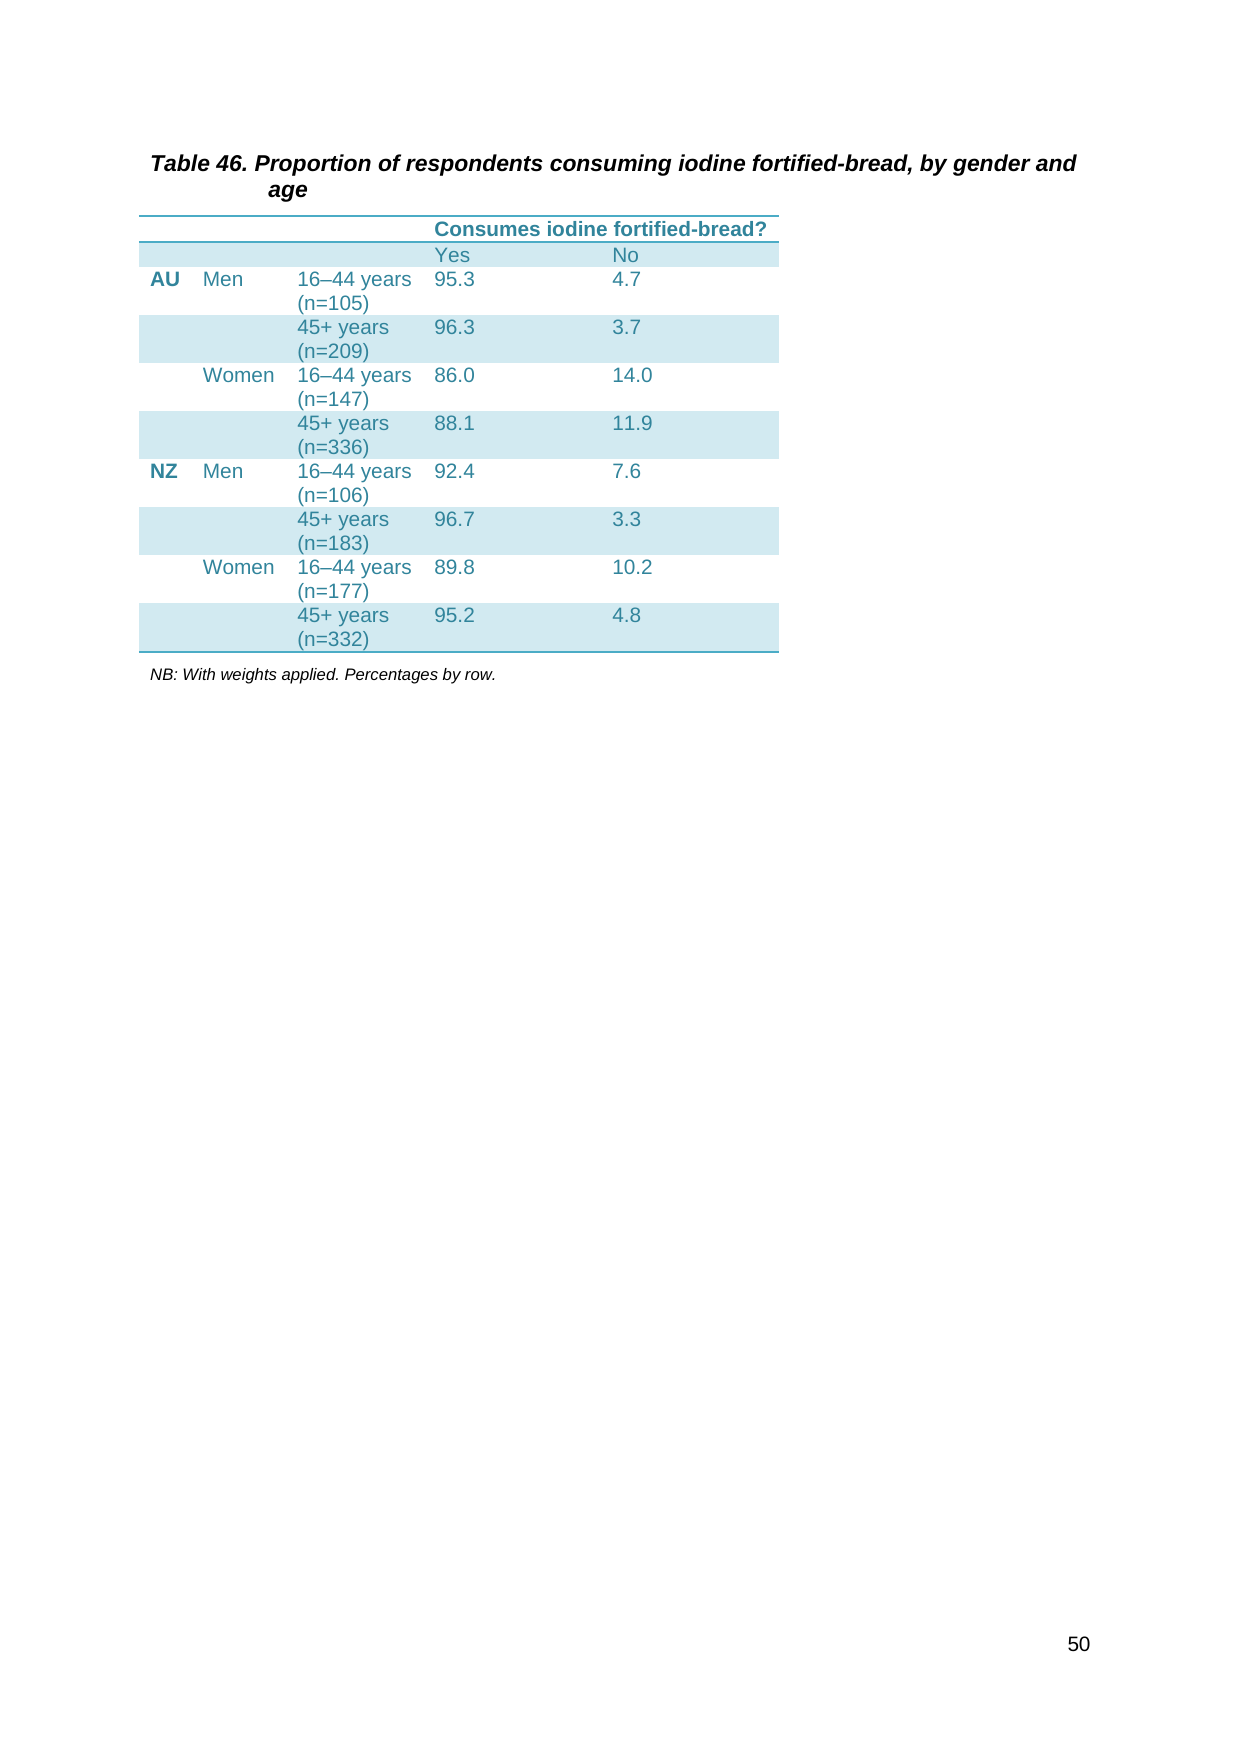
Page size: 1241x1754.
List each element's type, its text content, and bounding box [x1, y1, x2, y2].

text NB: With weights applied. Percentages by row. [150, 665, 1090, 684]
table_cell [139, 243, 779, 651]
subtitle Table 46. Proportion of respondents consuming iodine fortified-bread, by gender and age [150, 150, 1090, 203]
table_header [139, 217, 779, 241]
